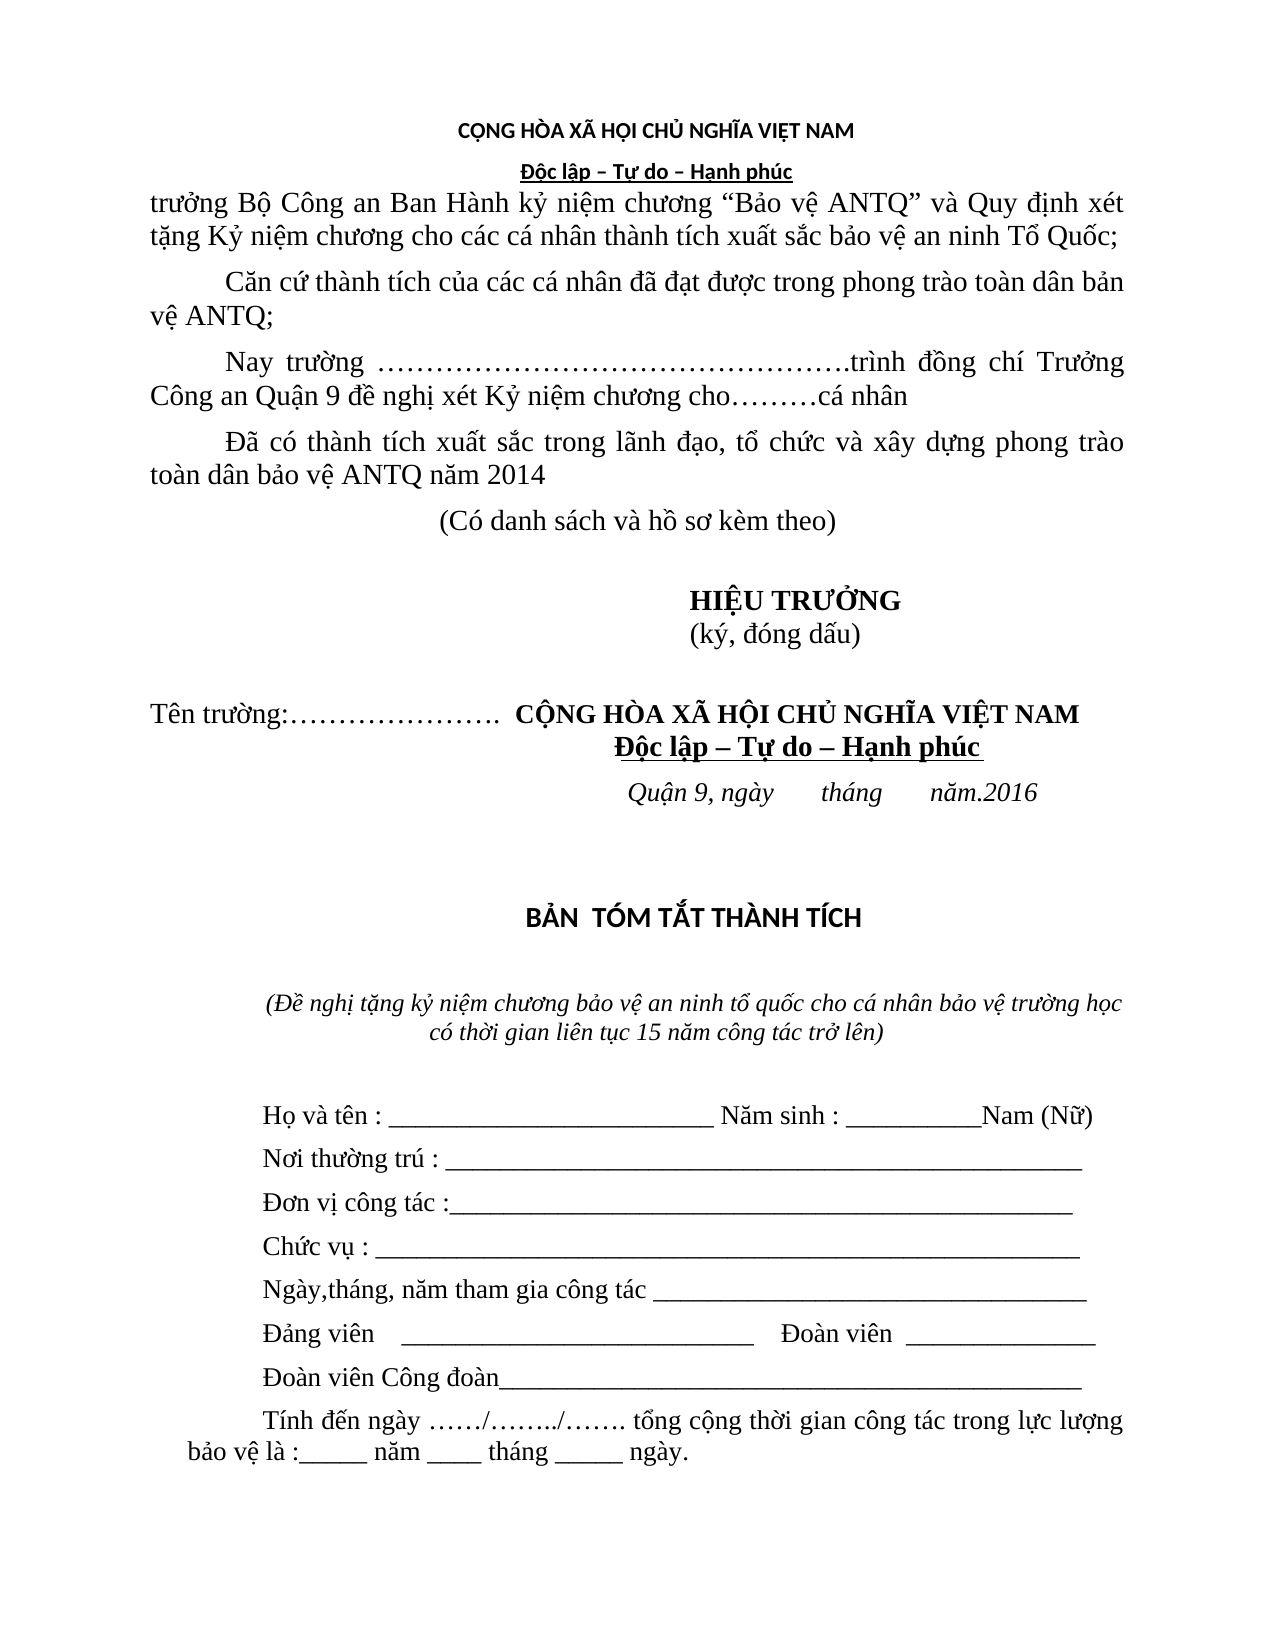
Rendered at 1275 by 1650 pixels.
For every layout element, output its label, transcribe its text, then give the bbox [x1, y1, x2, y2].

text (ký, đóng dấu) [150, 616, 1125, 650]
text Họ và tên : ________________________ Năm sinh : __________Nam (Nữ) [187, 1099, 1125, 1130]
text Độc lập – Tự do – Hạnh phúc [150, 729, 1125, 763]
text Tính đến ngày ……/……../……. tổng cộng thời gian công tác trong lực lượng bảo vệ là :_____ năm ____ tháng _____ ngày. [187, 1404, 1125, 1467]
text BẢN TÓM TẮT THÀNH TÍCH [187, 899, 1125, 935]
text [150, 150, 1125, 252]
text Tên trường:…………………. CỘNG HÒA XÃ HỘI CHỦ NGHĨA VIỆT [150, 696, 1125, 729]
text Đảng viên __________________________ Đoàn viên ______________ [187, 1317, 1125, 1348]
text Chức vụ : ____________________________________________________ [187, 1230, 1125, 1261]
text Độc lập – Tự do – Hạnh phúc [150, 157, 1087, 185]
text (Đề nghị tặng kỷ niệm chương bảo vệ an ninh tổ quốc cho cá nhân bảo vệ trường học có thời gian liên tục 15 năm công tác trở lên) [187, 988, 1125, 1046]
text Quận 9, ngày tháng năm.2016 [187, 776, 1125, 807]
text CỘNG HÒA XÃ HỘI CHỦ NGHĨA VIỆT [150, 116, 1087, 144]
text Nơi thường trú : _______________________________________________ [187, 1142, 1125, 1173]
text Nay trường ………………………………………….trình đồng chí Trưởng Công an Quận 9 đề nghị xét Kỷ niệm chương cho………cá nhân [150, 344, 1125, 411]
text Đoàn viên Công đoàn___________________________________________ [187, 1361, 1125, 1392]
text Đã có thành tích xuất sắc trong lãnh đạo, tổ chức và xây dựng phong trào toàn dân bảo vệ ANTQ năm 2014 [150, 424, 1125, 491]
text (Có danh sách và hồ sơ kèm theo) [150, 503, 1125, 537]
text HIỆU TRƯỞNG [150, 583, 1125, 616]
text Căn cứ thành tích của các cá nhân đã đạt được trong phong trào toàn dân bản vệ ANTQ; [150, 264, 1125, 332]
text Đơn vị công tác :______________________________________________ [187, 1186, 1125, 1217]
text Ngày,tháng, năm tham gia công tác ________________________________ [187, 1273, 1125, 1304]
